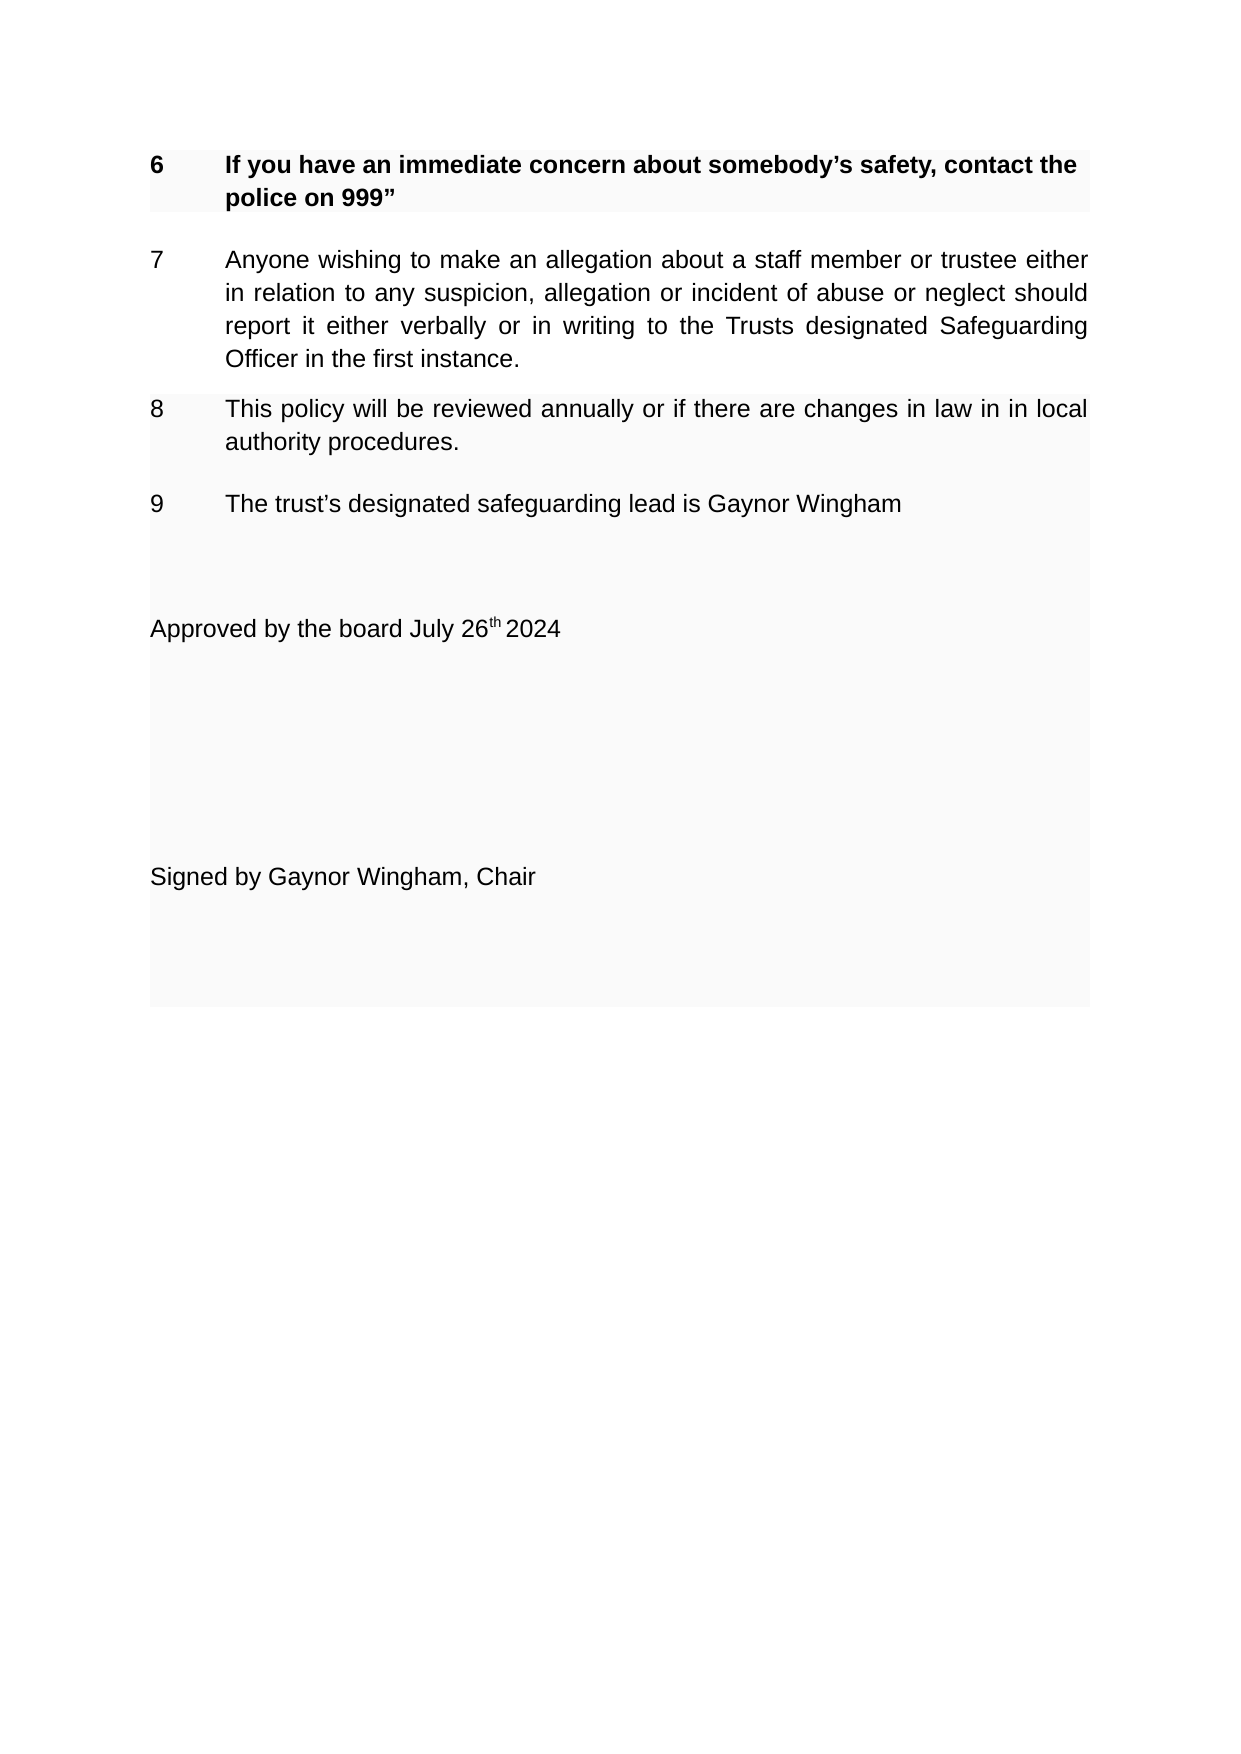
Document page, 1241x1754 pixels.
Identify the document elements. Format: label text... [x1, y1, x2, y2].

text Approved by the board July 26th 2024 [150, 613, 1090, 642]
text 6 If you have an immediate concern about somebody’s safety, contact the police on 999” [150, 150, 1090, 212]
text Signed by Gaynor Wingham, Chair [150, 862, 1090, 891]
text 8 This policy will be reviewed annually or if there are changes in law in in local authority procedures. [150, 394, 1090, 456]
text 9 The trust’s designated safeguarding lead is Gaynor Wingham [150, 489, 1090, 518]
text 7 Anyone wishing to make an allegation about a staff member or trustee either in relation to any suspicion, allegation or incident of abuse or neglect should report it either verbally or in writing to the Trusts designated Safeguarding Officer in the first instance. [150, 245, 1090, 373]
